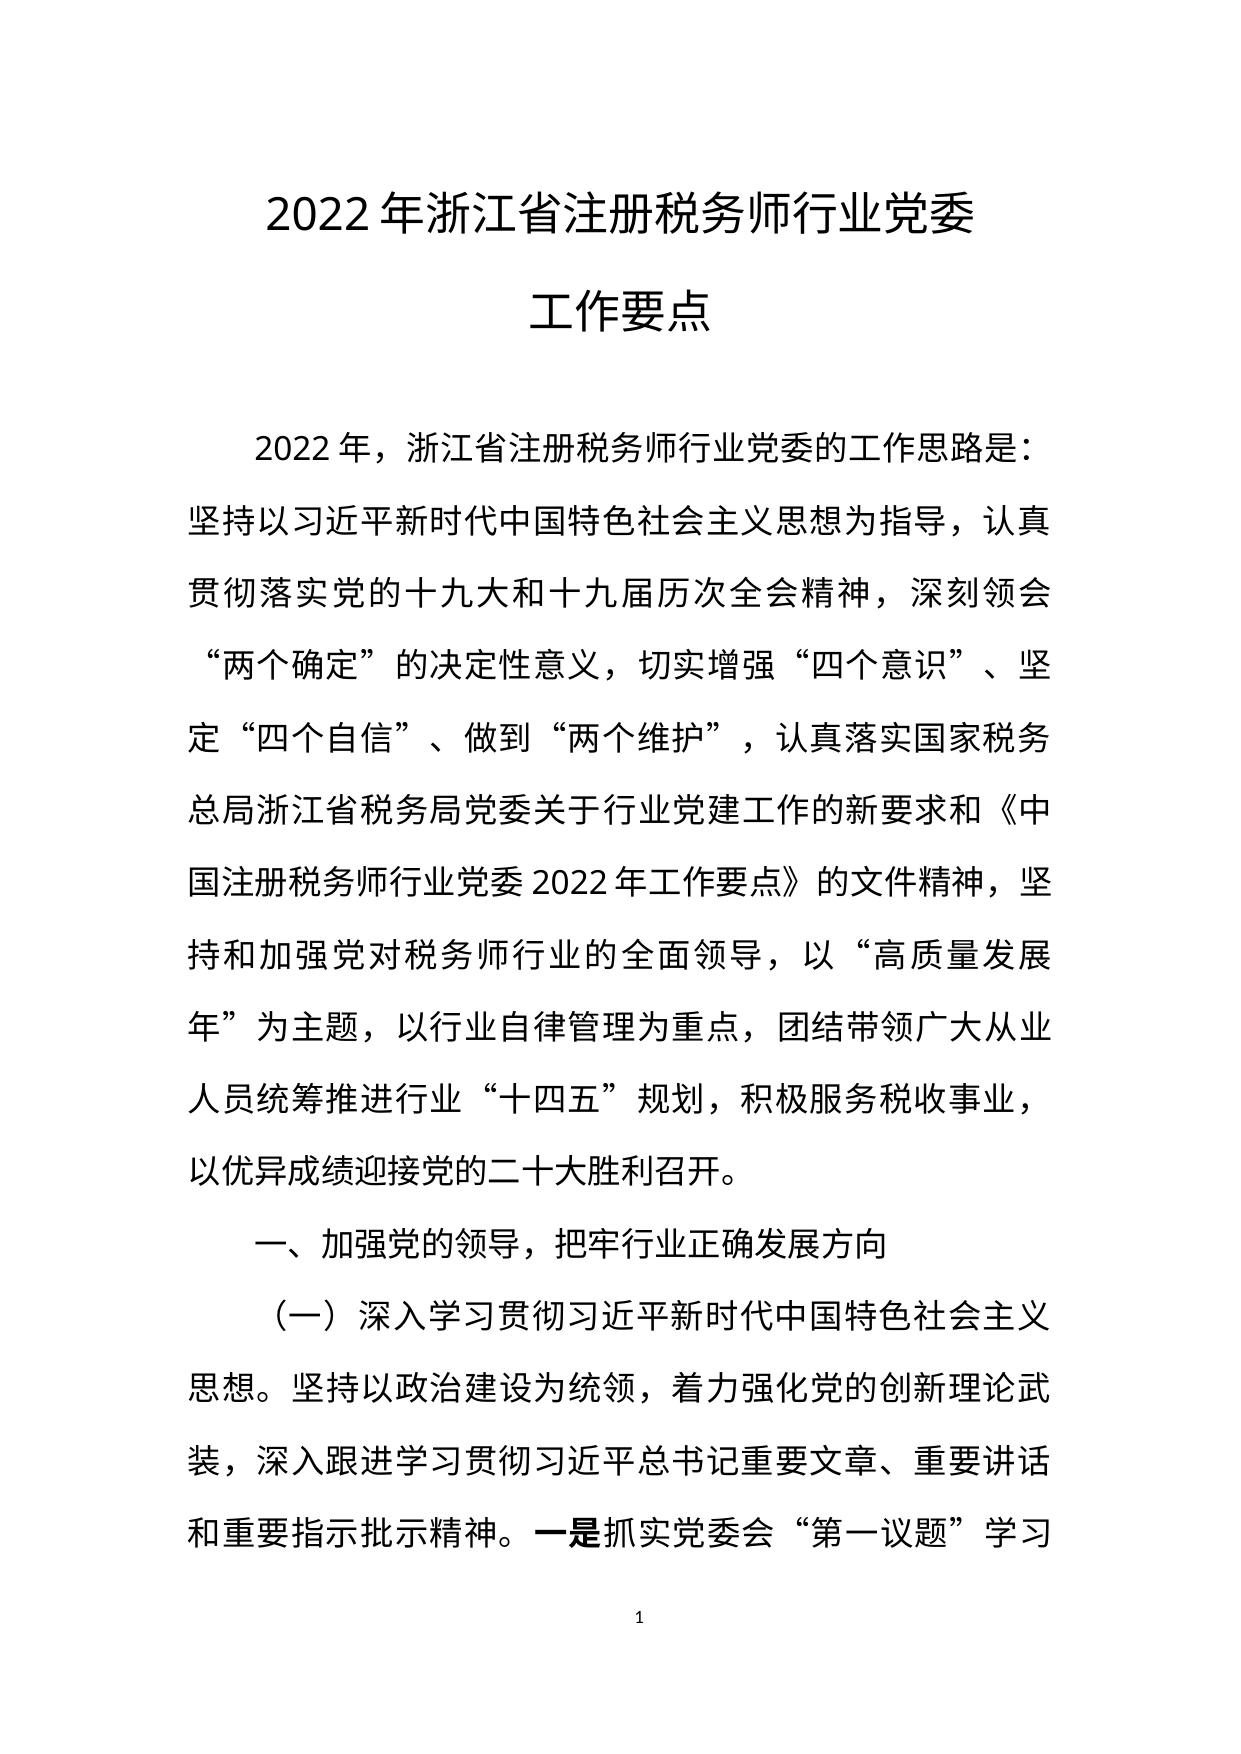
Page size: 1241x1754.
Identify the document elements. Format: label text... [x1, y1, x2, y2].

text 2022年浙江省注册税务师行业党委 [187, 162, 1053, 259]
text 一、加强党的领导，把牢行业正确发展方向 [187, 1218, 1053, 1266]
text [187, 1290, 1053, 1555]
text 工作要点 [187, 259, 1053, 357]
text 2022年，浙江省注册税务师行业党委的工作思路是：坚持以习近平新时代中国特色社会主义思想为指导，认真贯彻落实党的十九大和十九届历次全会精神，深刻领会“两个确定”的决定性意义，切实增强“四个意识”、坚定“四个自信”、做到“两个维护”，认真落实国家税务总局浙江省税务局党委关于行业党建工作的新要求和《中国注册税务师行业党委2022年工作要点》的文件精神，坚持和加强党对税务师行业的全面领导，以“高质量发展年”为主题，以行业自律管理为重点，团结带领广大从业人员统筹推进行业“十四五”规划，积极服务税收事业，以优异成绩迎接党的二十大胜利召开。 [187, 422, 1053, 1193]
